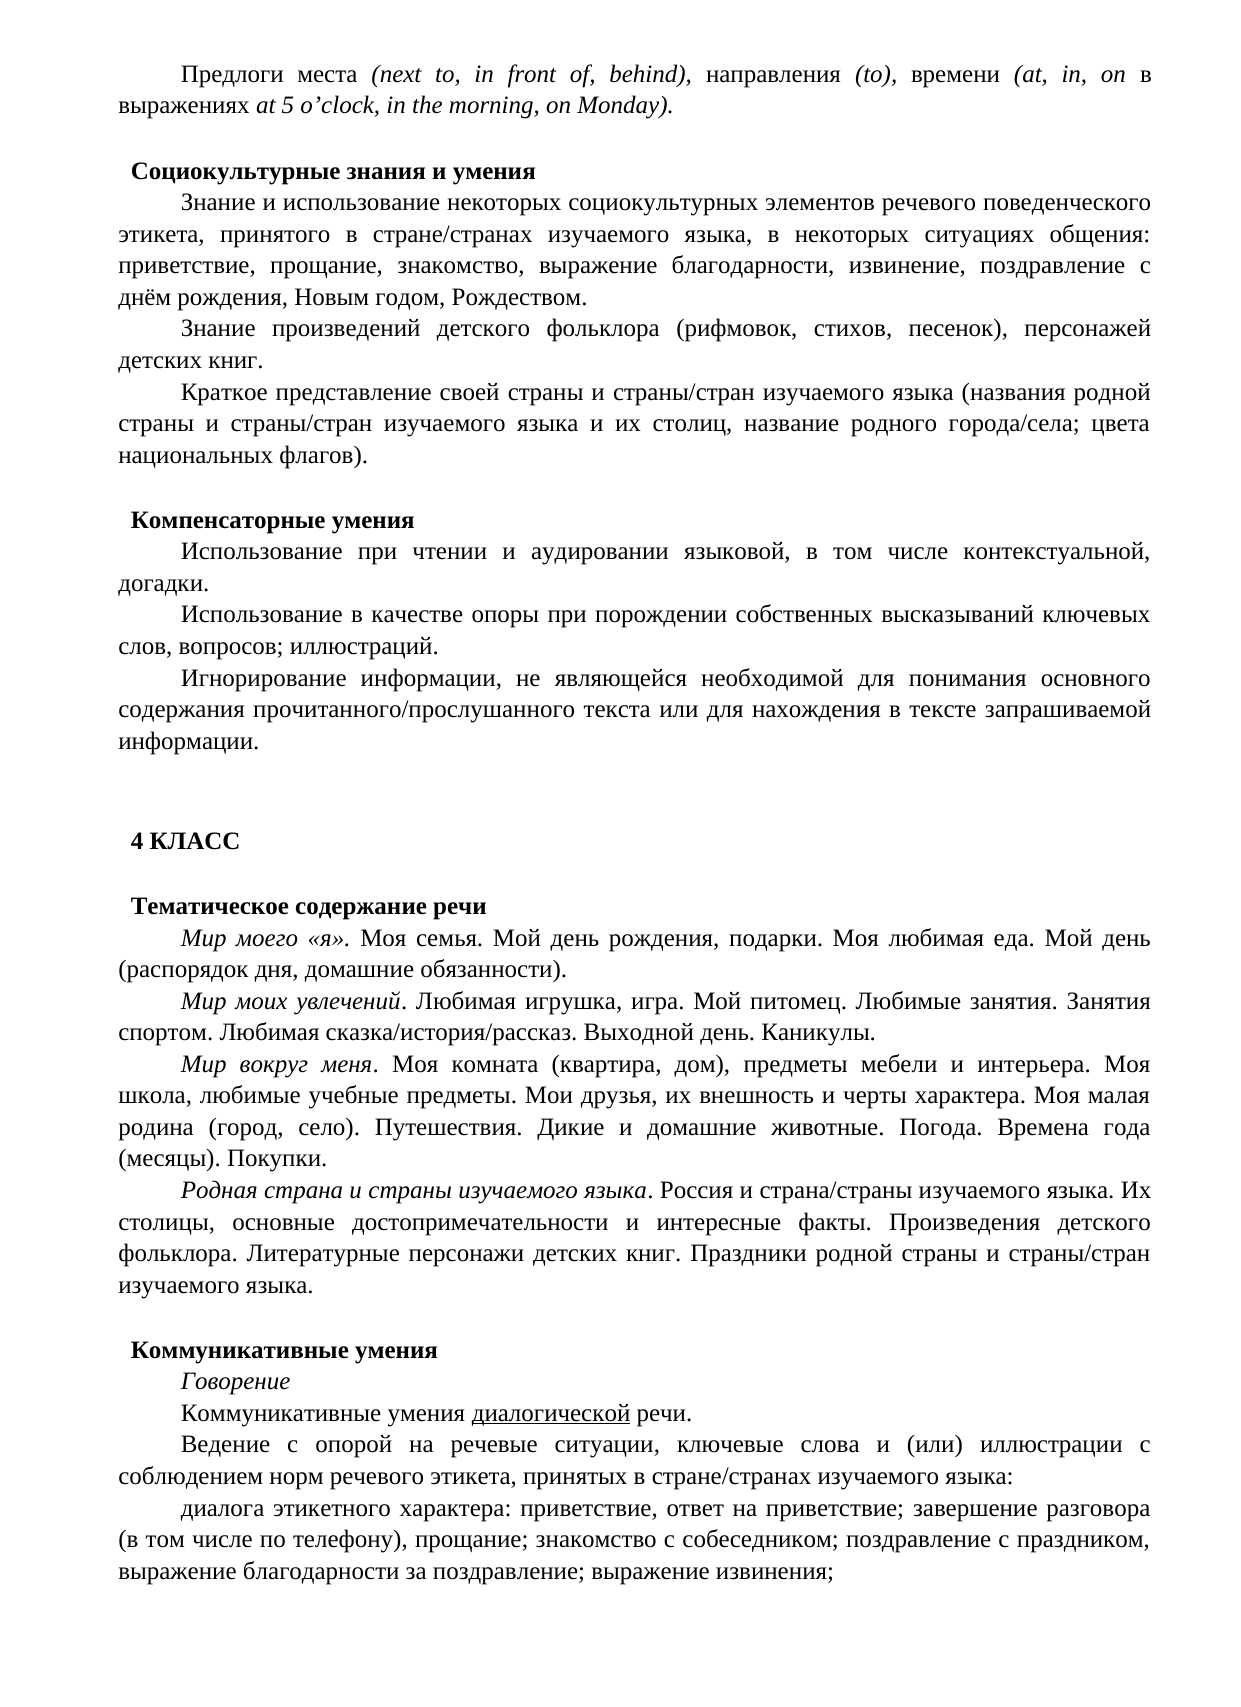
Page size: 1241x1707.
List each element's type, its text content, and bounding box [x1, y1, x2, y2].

text Знание произведений детского фольклора (рифмовок, стихов, песенок), персонажей детских книг. [118, 313, 1152, 374]
text Тематическое содержание речи [131, 891, 1152, 920]
text Социокультурные знания и умения [131, 156, 1152, 184]
text Мир вокруг меня. Моя комната (квартира, дом), предметы мебели и интерьера. Моя школа, любимые учебные предметы. Мои друзья, их внешность и черты характера. Моя малая родина (город, село). Путешествия. Дикие и домашние животные. Погода. Времена года (месяцы). Покупки. [118, 1049, 1152, 1172]
text Предлоги места (next to, in front of, behind), направления (to), времени (at, in, on в выражениях at 5 o’clock, in the morning, on Monday). [118, 59, 1152, 119]
text Мир моих увлечений. Любимая игрушка, игра. Мой питомец. Любимые занятия. Занятия спортом. Любимая сказка/история/рассказ. Выходной день. Каникулы. [118, 986, 1152, 1046]
text Использование при чтении и аудировании языковой, в том числе контекстуальной, догадки. [118, 536, 1152, 597]
text Краткое представление своей страны и страны/стран изучаемого языка (названия родной страны и страны/стран изучаемого языка и их столиц, название родного города/села; цвета национальных флагов). [118, 377, 1152, 468]
text Компенсаторные умения [131, 505, 1152, 534]
text 4 КЛАСС [131, 826, 1152, 855]
text Коммуникативные умения [131, 1335, 1152, 1364]
text Ведение с опорой на речевые ситуации, ключевые слова и (или) иллюстрации с соблюдением норм речевого этикета, принятых в стране/странах изучаемого языка: [118, 1429, 1152, 1490]
text Мир моего «я». Моя семья. Мой день рождения, подарки. Моя любимая еда. Мой день (распорядок дня, домашние обязанности). [118, 923, 1152, 983]
text Говорение [118, 1366, 1152, 1395]
text Знание и использование некоторых социокультурных элементов речевого поведенческого этикета, принятого в стране/странах изучаемого языка, в некоторых ситуациях общения: приветствие, прощание, знакомство, выражение благодарности, извинение, поздравление с днём рождения, Новым годом, Рождеством. [118, 187, 1152, 311]
text Коммуникативные умения диалогической речи. [118, 1398, 1152, 1427]
text Использование в качестве опоры при порождении собственных высказываний ключевых слов, вопросов; иллюстраций. [118, 599, 1152, 660]
text диалога этикетного характера: приветствие, ответ на приветствие; завершение разговора (в том числе по телефону), прощание; знакомство с собеседником; поздравление с праздником, выражение благодарности за поздравление; выражение извинения; [118, 1493, 1152, 1584]
text Игнорирование информации, не являющейся необходимой для понимания основного содержания прочитанного/прослушанного текста или для нахождения в тексте запрашиваемой информации. [118, 663, 1152, 754]
text Родная страна и страны изучаемого языка. Россия и страна/страны изучаемого языка. Их столицы, основные достопримечательности и интересные факты. Произведения детского фольклора. Литературные персонажи детских книг. Праздники родной страны и страны/стран изучаемого языка. [118, 1175, 1152, 1298]
